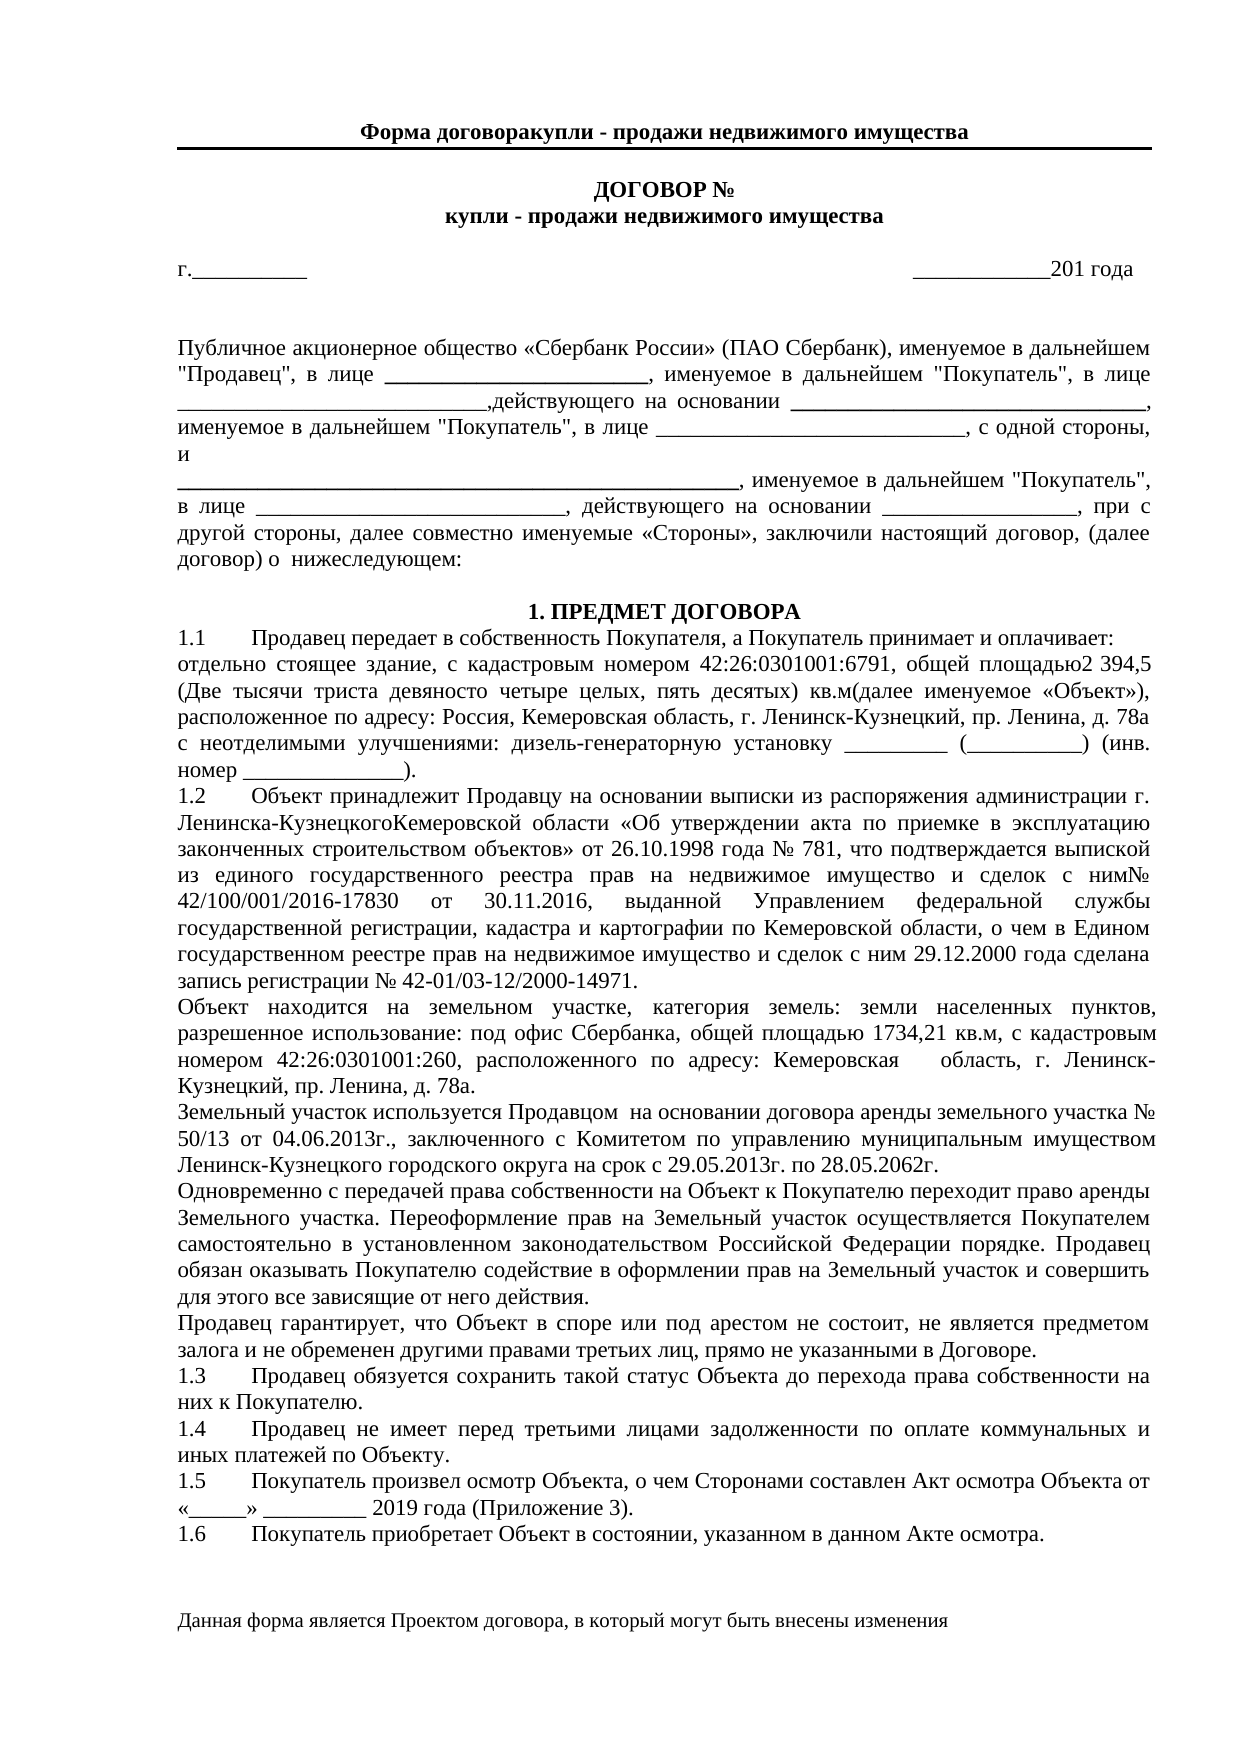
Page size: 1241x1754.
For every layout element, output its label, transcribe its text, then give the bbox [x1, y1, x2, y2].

text Продавец гарантирует, что Объект в споре или под арестом не состоит, не является предметом залога и не обременен другими правами третьих лиц, прямо не указанными в Договоре. [177, 1309, 1152, 1362]
list Продавец передает в собственность Покупателя, а Покупатель принимает и оплачивает: [177, 624, 1152, 650]
text отдельно стоящее здание, с кадастровым номером 42:26:0301001:6791, общей площадью2 394,5 (Две тысячи триста девяносто четыре целых, пять десятых) кв.м(далее именуемое «Объект»), расположенное по адресу: Россия, Кемеровская область, г. Ленинск-Кузнецкий, пр. Ленина, д. 78а с неотделимыми улучшениями: дизель-генераторную установку _________ (__________) (инв. номер ______________). [177, 650, 1152, 782]
text _________________________________________________, именуемое в дальнейшем "Покупатель", в лице ___________________________, действующего на основании _________________, при с другой стороны, далее совместно именуемые «Стороны», заключили настоящий договор, (далее договор) о нижеследующем: [177, 466, 1152, 571]
text Земельный участок используется Продавцом на основании договора аренды земельного участка № 50/13 от 04.06.2013г., заключенного с Комитетом по управлению муниципальным имуществом Ленинск-Кузнецкого городского округа на срок с 29.05.2013г. по 28.05.2062г. [177, 1098, 1157, 1177]
list Покупатель произвел осмотр Объекта, о чем Сторонами составлен Акт осмотра Объекта от «_____» _________ 2019 года (Приложение 3). [177, 1467, 1152, 1520]
text Форма договоракупли - продажи недвижимого имущества [177, 118, 1152, 147]
text г.__________ ____________201 года [177, 255, 1152, 281]
text купли - продажи недвижимого имущества [177, 202, 1152, 229]
list Покупатель приобретает Объект в состоянии, указанном в данном Акте осмотра. [177, 1520, 1152, 1546]
text ДОГОВОР № [177, 176, 1152, 202]
text Одновременно с передачей права собственности на Объект к Покупателю переходит право аренды Земельного участка. Переоформление прав на Земельный участок осуществляется Покупателем самостоятельно в установленном законодательством Российской Федерации порядке. Продавец обязан оказывать Покупателю содействие в оформлении прав на Земельный участок и совершить для этого все зависящие от него действия. [177, 1177, 1152, 1309]
list Продавец обязуется сохранить такой статус Объекта до перехода права собственности на них к Покупателю. [177, 1362, 1152, 1415]
text Публичное акционерное общество «Сбербанк России» (ПАО Сбербанк), именуемое в дальнейшем "Продавец", в лице _______________________, именуемое в дальнейшем "Покупатель", в лице ___________________________,действующего на основании _______________________________, именуемое в дальнейшем "Покупатель", в лице ___________________________, с одной стороны, и [177, 334, 1152, 466]
text 1. ПРЕДМЕТ ДОГОВОРА [177, 598, 1152, 624]
list Продавец не имеет перед третьими лицами задолженности по оплате коммунальных и иных платежей по Объекту. [177, 1415, 1152, 1467]
list Объект принадлежит Продавцу на основании выписки из распоряжения администрации г. Ленинска-КузнецкогоКемеровской области «Об утверждении акта по приемке в эксплуатацию законченных строительством объектов» от 26.10.1998 года № 781, что подтверждается выпиской из единого государственного реестра прав на недвижимое имущество и сделок с ним№ 42/100/001/2016-17830 от 30.11.2016, выданной Управлением федеральной службы государственной регистрации, кадастра и картографии по Кемеровской области, о чем в Едином государственном реестре прав на недвижимое имущество и сделок с ним 29.12.2000 года сделана запись регистрации № 42-01/03-12/2000-14971. [177, 782, 1152, 993]
text Объект находится на земельном участке, категория земель: земли населенных пунктов, разрешенное использование: под офис Сбербанка, общей площадью 1734,21 кв.м, с кадастровым номером 42:26:0301001:260, расположенного по адресу: Кемеровская область, г. Ленинск-Кузнецкий, пр. Ленина, д. 78а. [177, 993, 1157, 1098]
